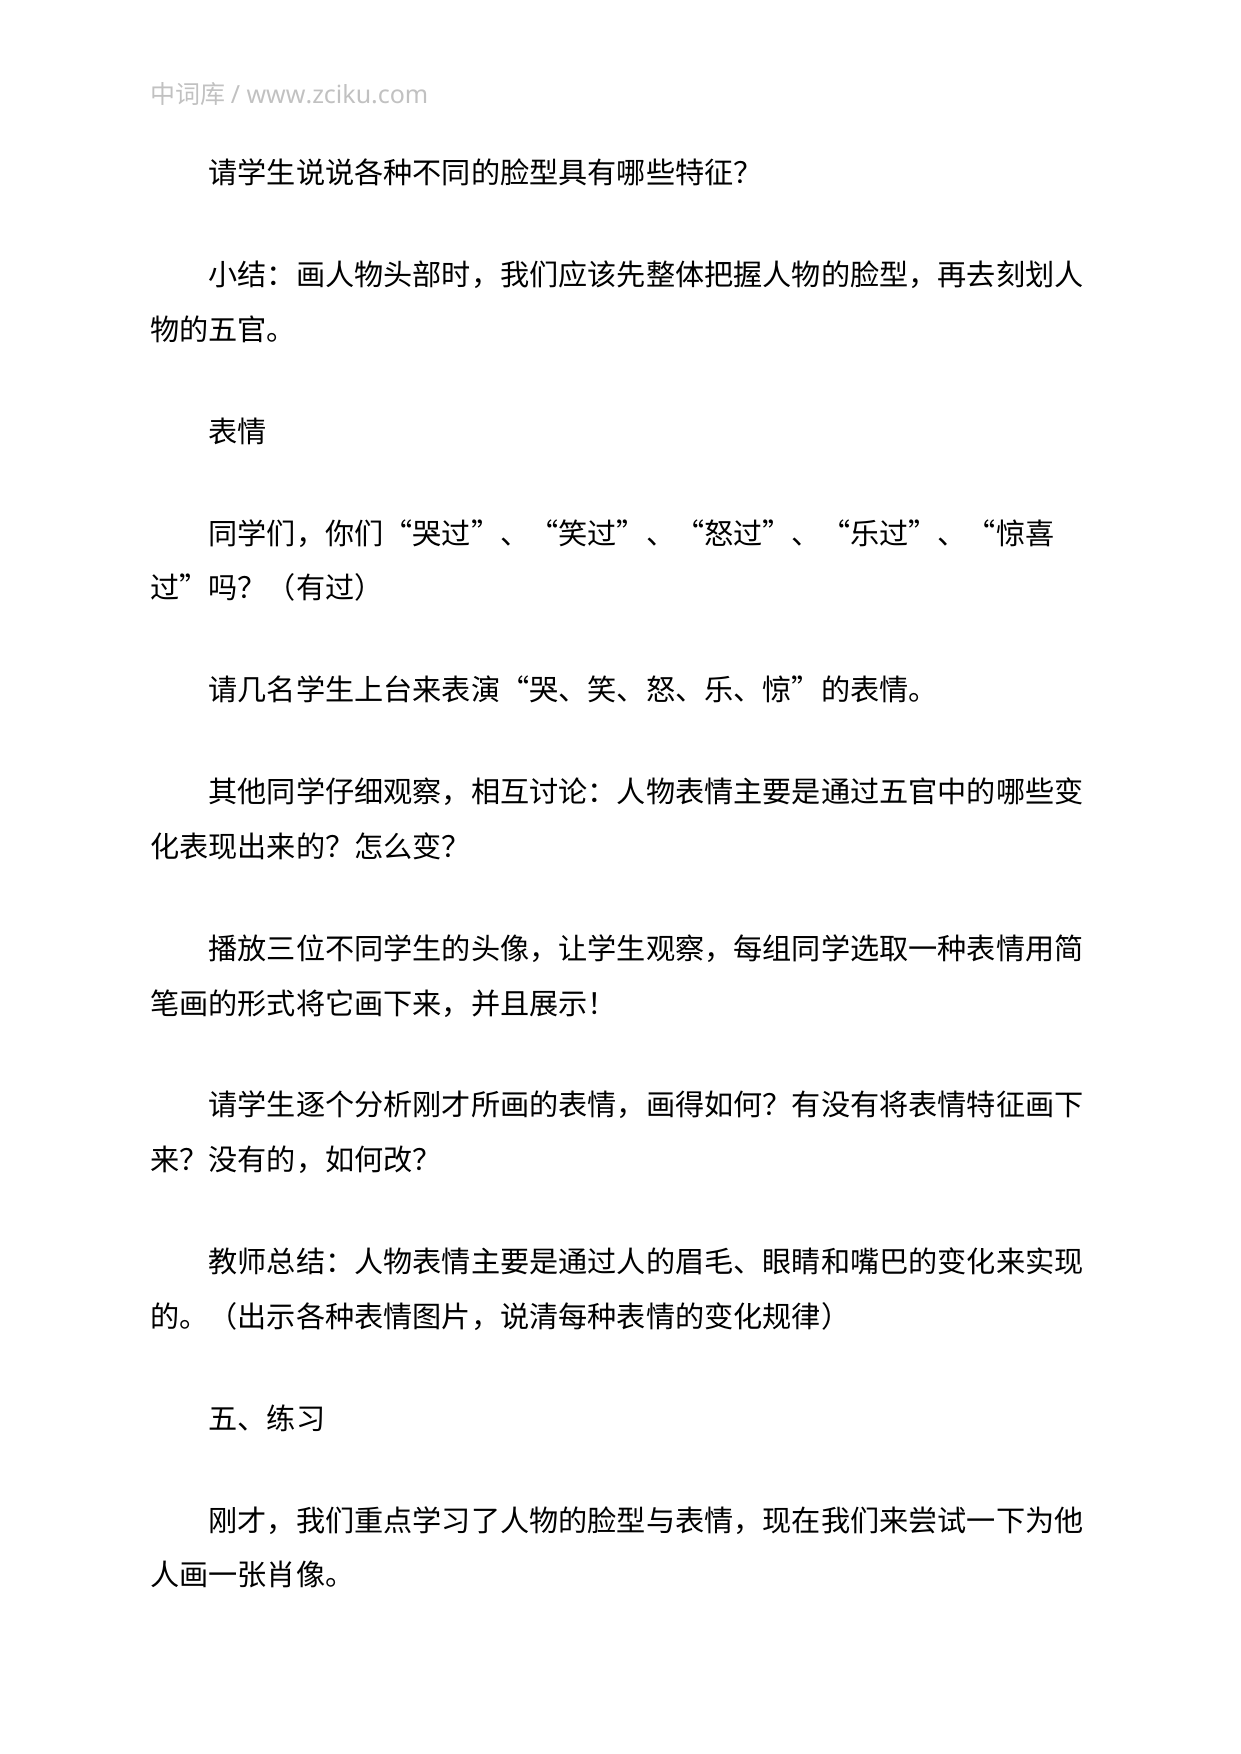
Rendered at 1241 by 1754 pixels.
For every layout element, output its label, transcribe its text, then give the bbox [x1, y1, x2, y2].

text 小结：画人物头部时，我们应该先整体把握人物的脸型，再去刻划人物的五官。 [150, 252, 1090, 349]
text 同学们，你们“哭过”、“笑过”、“怒过”、“乐过”、“惊喜过”吗？（有过） [150, 510, 1090, 607]
text 表情 [150, 408, 1090, 451]
text 刚才，我们重点学习了人物的脸型与表情，现在我们来尝试一下为他人画一张肖像。 [150, 1497, 1090, 1594]
text 其他同学仔细观察，相互讨论：人物表情主要是通过五官中的哪些变化表现出来的？怎么变？ [150, 769, 1090, 866]
text 请几名学生上台来表演“哭、笑、怒、乐、惊”的表情。 [150, 667, 1090, 709]
text 播放三位不同学生的头像，让学生观察，每组同学选取一种表情用简笔画的形式将它画下来，并且展示！ [150, 925, 1090, 1022]
text 请学生说说各种不同的脸型具有哪些特征？ [150, 150, 1090, 192]
text 五、练习 [150, 1395, 1090, 1438]
text 教师总结：人物表情主要是通过人的眉毛、眼睛和嘴巴的变化来实现的。（出示各种表情图片，说清每种表情的变化规律） [150, 1239, 1090, 1336]
text 请学生逐个分析刚才所画的表情，画得如何？有没有将表情特征画下来？没有的，如何改？ [150, 1082, 1090, 1179]
